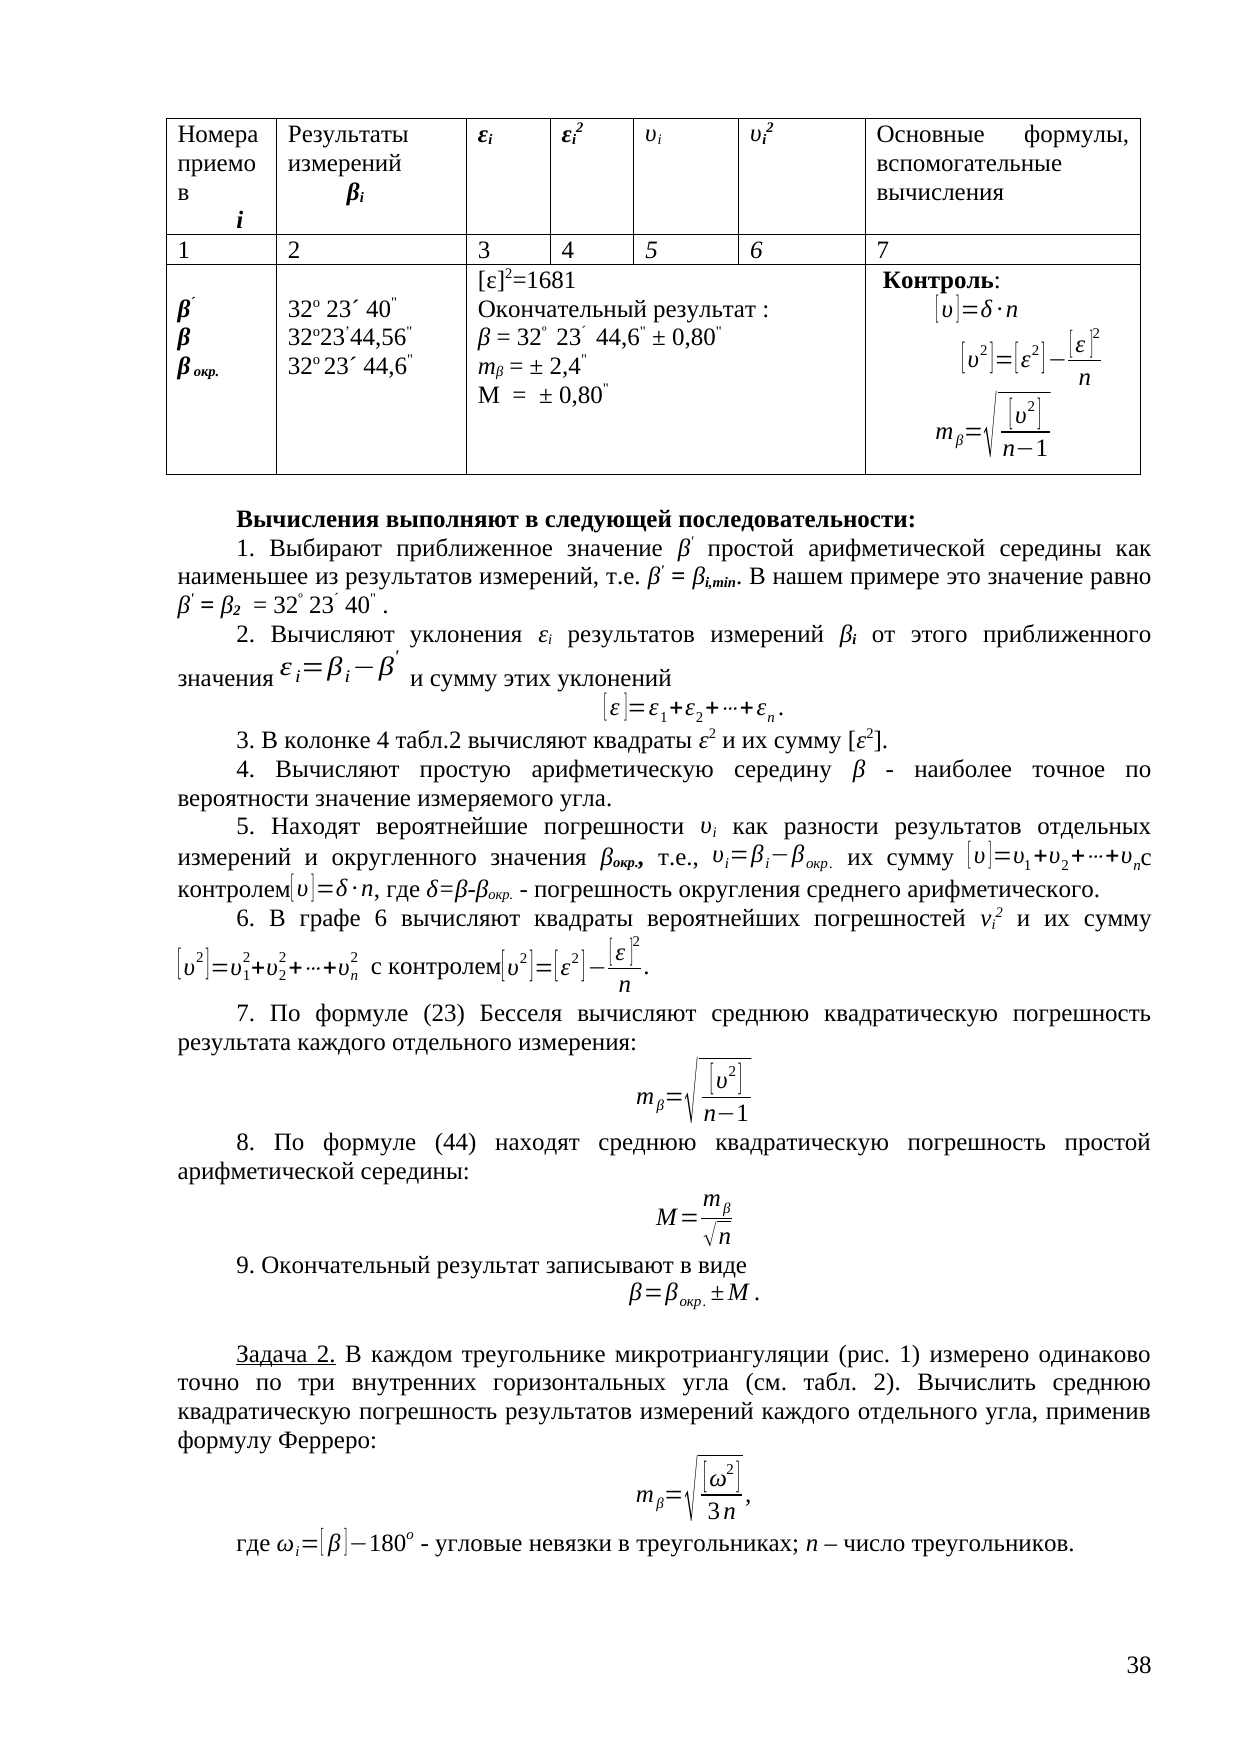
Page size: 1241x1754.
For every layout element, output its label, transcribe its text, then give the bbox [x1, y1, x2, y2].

text 1. Выбирают приближенное значение β' простой арифметической середины как наименьшее из результатов измерений, т.е. β' = βi,min. В нашем примере это значение равно β' = β2 = 32º 23´ 40" . [177, 533, 1152, 619]
text 5. Находят вероятнейшие погрешности i как разности результатов отдельных измерений и округленного значения βокр., т.е., их сумму с контролем, где δ=β-βокр. - погрешность округления среднего арифметического. [177, 811, 1152, 903]
text Вычисления выполняют в следующей последовательности: [177, 504, 1152, 533]
text Задача 2. В каждом треугольнике микротриангуляции (рис. 1) измерено одинаково точно по три внутренних горизонтальных угла (см. табл. 2). Вычислить среднюю квадратическую погрешность результатов измерений каждого отдельного угла, применив формулу Ферреро: [177, 1339, 1152, 1454]
table_cell 32o 23´ 40" 32o23’44,56" 32o 23´ 44,6" [277, 265, 466, 474]
text 9. Окончательный результат записывают в виде [177, 1250, 1152, 1278]
table_cell 3 [467, 235, 550, 264]
table_cell 4 [551, 235, 633, 264]
table_header Номера приемов i [167, 119, 276, 234]
text 2. Вычисляют уклонения εi результатов измерений βi от этого приближенного значения и сумму этих уклонений [177, 619, 1152, 692]
table_header εi [467, 119, 550, 234]
text 4. Вычисляют простую арифметическую середину β - наиболее точное по вероятности значение измеряемого угла. [177, 754, 1152, 811]
table_header i [634, 119, 738, 234]
table_cell 1 [167, 235, 276, 264]
table_cell 7 [866, 235, 1140, 264]
table_cell 2 [277, 235, 466, 264]
table_header εi2 [551, 119, 633, 234]
table_header Основные формулы, вспомогательные вычисления [866, 119, 1140, 234]
table_header i2 [739, 119, 865, 234]
table_cell Контроль: [866, 265, 1140, 474]
text где - угловые невязки в треугольниках; n – число треугольников. [177, 1525, 1152, 1560]
table_cell [ε]2=1681 Окончательный результат : β = 32º 23´ 44,6" ± 0,80" mβ = ± 2,4" M = ± 0,80" [467, 265, 865, 474]
table_cell β´ β β окр. [167, 265, 276, 474]
table_header Результаты измерений βi [277, 119, 466, 234]
text 6. В графе 6 вычисляют квадраты вероятнейших погрешностей vi2 и их сумму с контролем. [177, 903, 1152, 998]
table_cell 5 [634, 235, 738, 264]
text 3. В колонке 4 табл.2 вычисляют квадраты ε2 и их сумму [ε2]. [177, 725, 1152, 754]
text 8. По формуле (44) находят среднюю квадратическую погрешность простой арифметической середины: [177, 1127, 1152, 1185]
text 7. По формуле (23) Бесселя вычисляют среднюю квадратическую погрешность результата каждого отдельного измерения: [177, 998, 1152, 1056]
table_cell 6 [739, 235, 865, 264]
